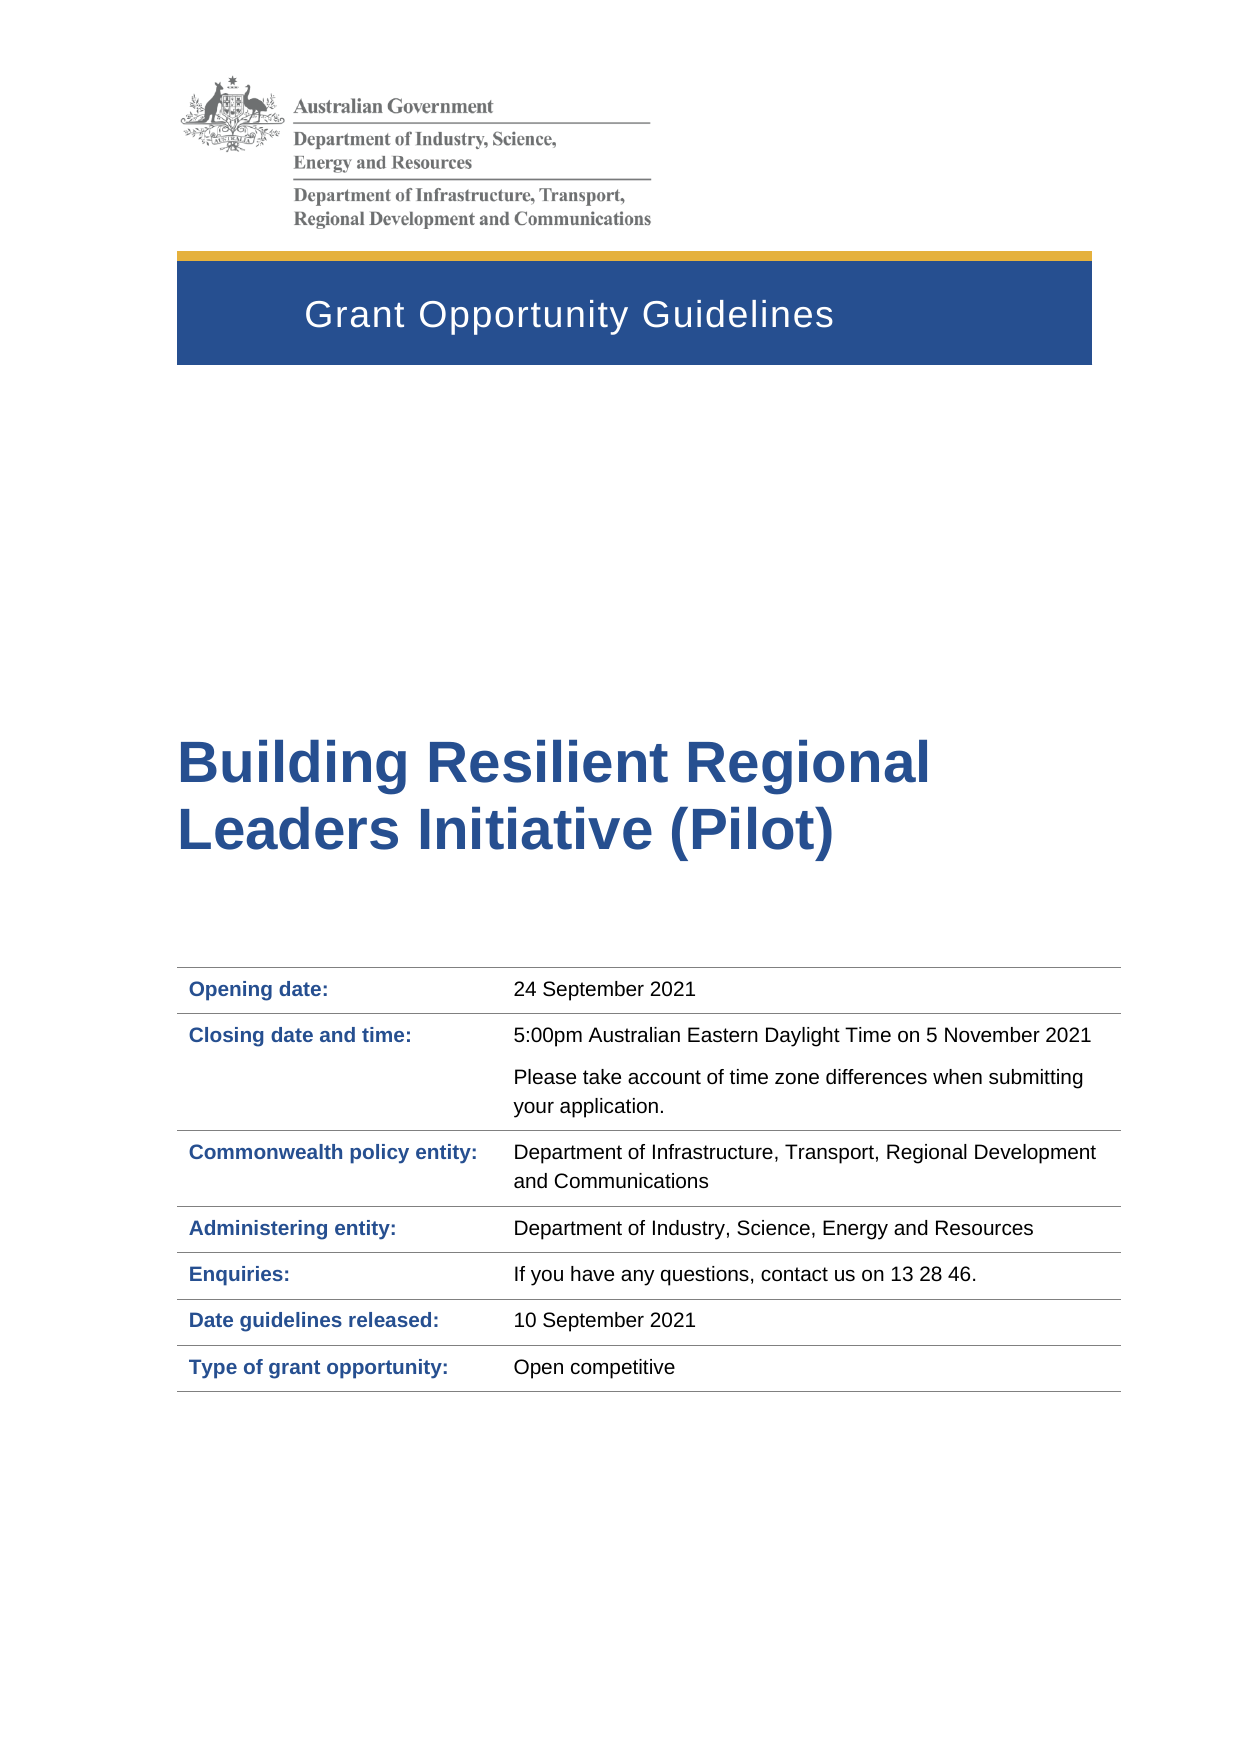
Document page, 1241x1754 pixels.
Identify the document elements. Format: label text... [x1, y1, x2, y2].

table_cell Administering entity: [177, 1207, 502, 1252]
table_cell Type of grant opportunity: [177, 1346, 502, 1391]
table_cell 5:00pm Australian Eastern Daylight Time on 5 November 2021 Please take account of time zone differences when submitting your application. [502, 1014, 1121, 1130]
table_header 24 September 2021 [502, 968, 1121, 1013]
table_header Opening date: [177, 968, 502, 1013]
picture [177, 73, 871, 248]
table_cell Commonwealth policy entity: [177, 1131, 502, 1206]
table_cell If you have any questions, contact us on 13 28 46. [502, 1253, 1121, 1298]
table_cell 10 September 2021 [502, 1300, 1121, 1345]
subtitle Building Resilient Regional Leaders Initiative (Pilot) [177, 728, 1092, 929]
table_cell Date guidelines released: [177, 1300, 502, 1345]
table_cell Enquiries: [177, 1253, 502, 1298]
table_cell Department of Industry, Science, Energy and Resources [502, 1207, 1121, 1252]
table_cell Open competitive [502, 1346, 1121, 1391]
table_cell Closing date and time: [177, 1014, 502, 1130]
table_cell Department of Infrastructure, Transport, Regional Development and Communications [502, 1131, 1121, 1206]
